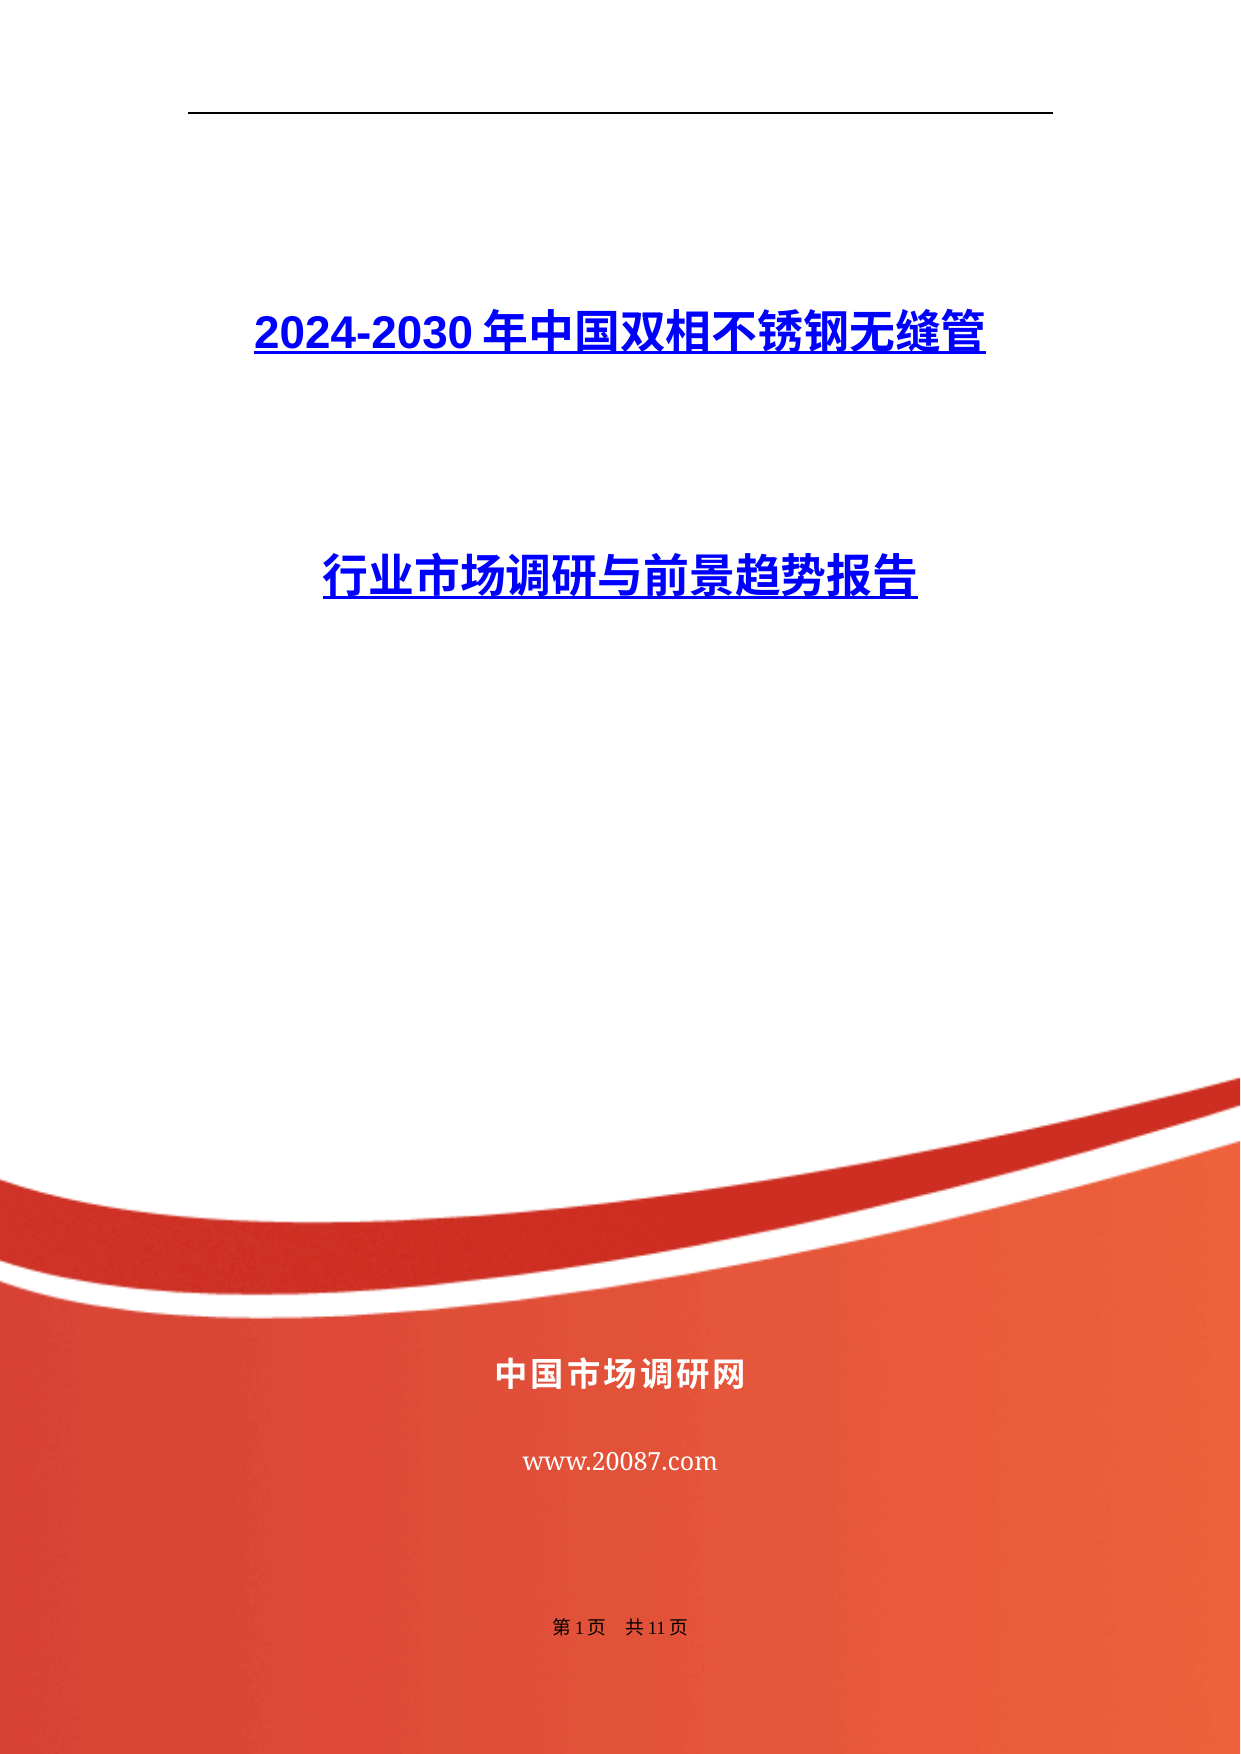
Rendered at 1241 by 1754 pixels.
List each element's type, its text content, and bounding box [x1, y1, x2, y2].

text www.20087.com [187, 1428, 1053, 1493]
subtitle 中国市场调研网 [187, 1339, 1053, 1404]
picture [0, 1006, 1241, 1754]
table_header 2024-2030年中国双相不锈钢无缝管行业市场调研与前景趋势报告 [188, 207, 1053, 773]
